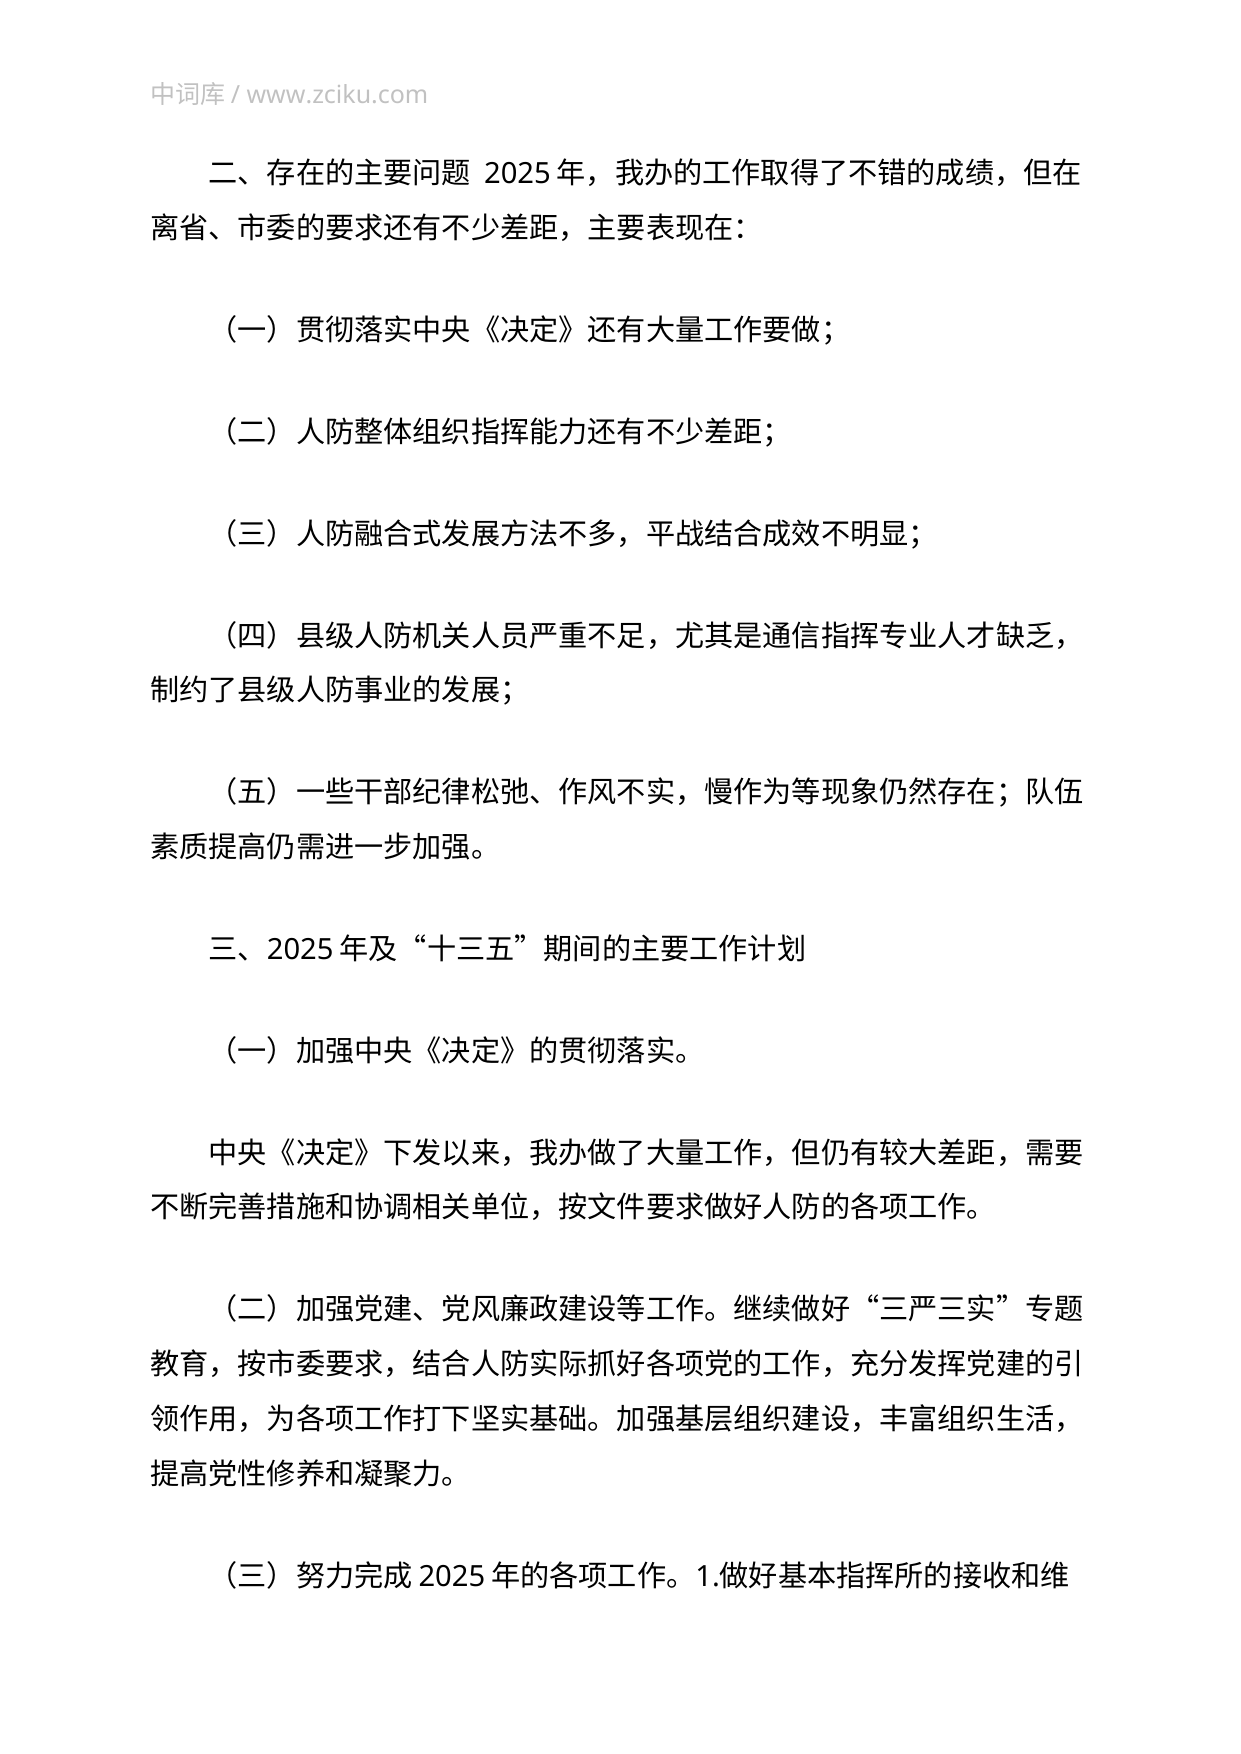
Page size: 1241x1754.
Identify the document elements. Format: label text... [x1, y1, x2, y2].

text （三）人防融合式发展方法不多，平战结合成效不明显； [150, 510, 1090, 553]
text 二、存在的主要问题 2025年，我办的工作取得了不错的成绩，但在离省、市委的要求还有不少差距，主要表现在： [150, 150, 1090, 247]
text （四）县级人防机关人员严重不足，尤其是通信指挥专业人才缺乏，制约了县级人防事业的发展； [150, 612, 1090, 709]
text 三、2025年及“十三五”期间的主要工作计划 [150, 925, 1090, 968]
text （二）加强党建、党风廉政建设等工作。继续做好“三严三实”专题教育，按市委要求，结合人防实际抓好各项党的工作，充分发挥党建的引领作用，为各项工作打下坚实基础。加强基层组织建设，丰富组织生活，提高党性修养和凝聚力。 [150, 1286, 1090, 1493]
text （一）加强中央《决定》的贯彻落实。 [150, 1027, 1090, 1070]
text （二）人防整体组织指挥能力还有不少差距； [150, 408, 1090, 451]
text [150, 1552, 1090, 1595]
text （一）贯彻落实中央《决定》还有大量工作要做； [150, 307, 1090, 349]
text 中央《决定》下发以来，我办做了大量工作，但仍有较大差距，需要不断完善措施和协调相关单位，按文件要求做好人防的各项工作。 [150, 1129, 1090, 1226]
text （五）一些干部纪律松弛、作风不实，慢作为等现象仍然存在；队伍素质提高仍需进一步加强。 [150, 769, 1090, 866]
